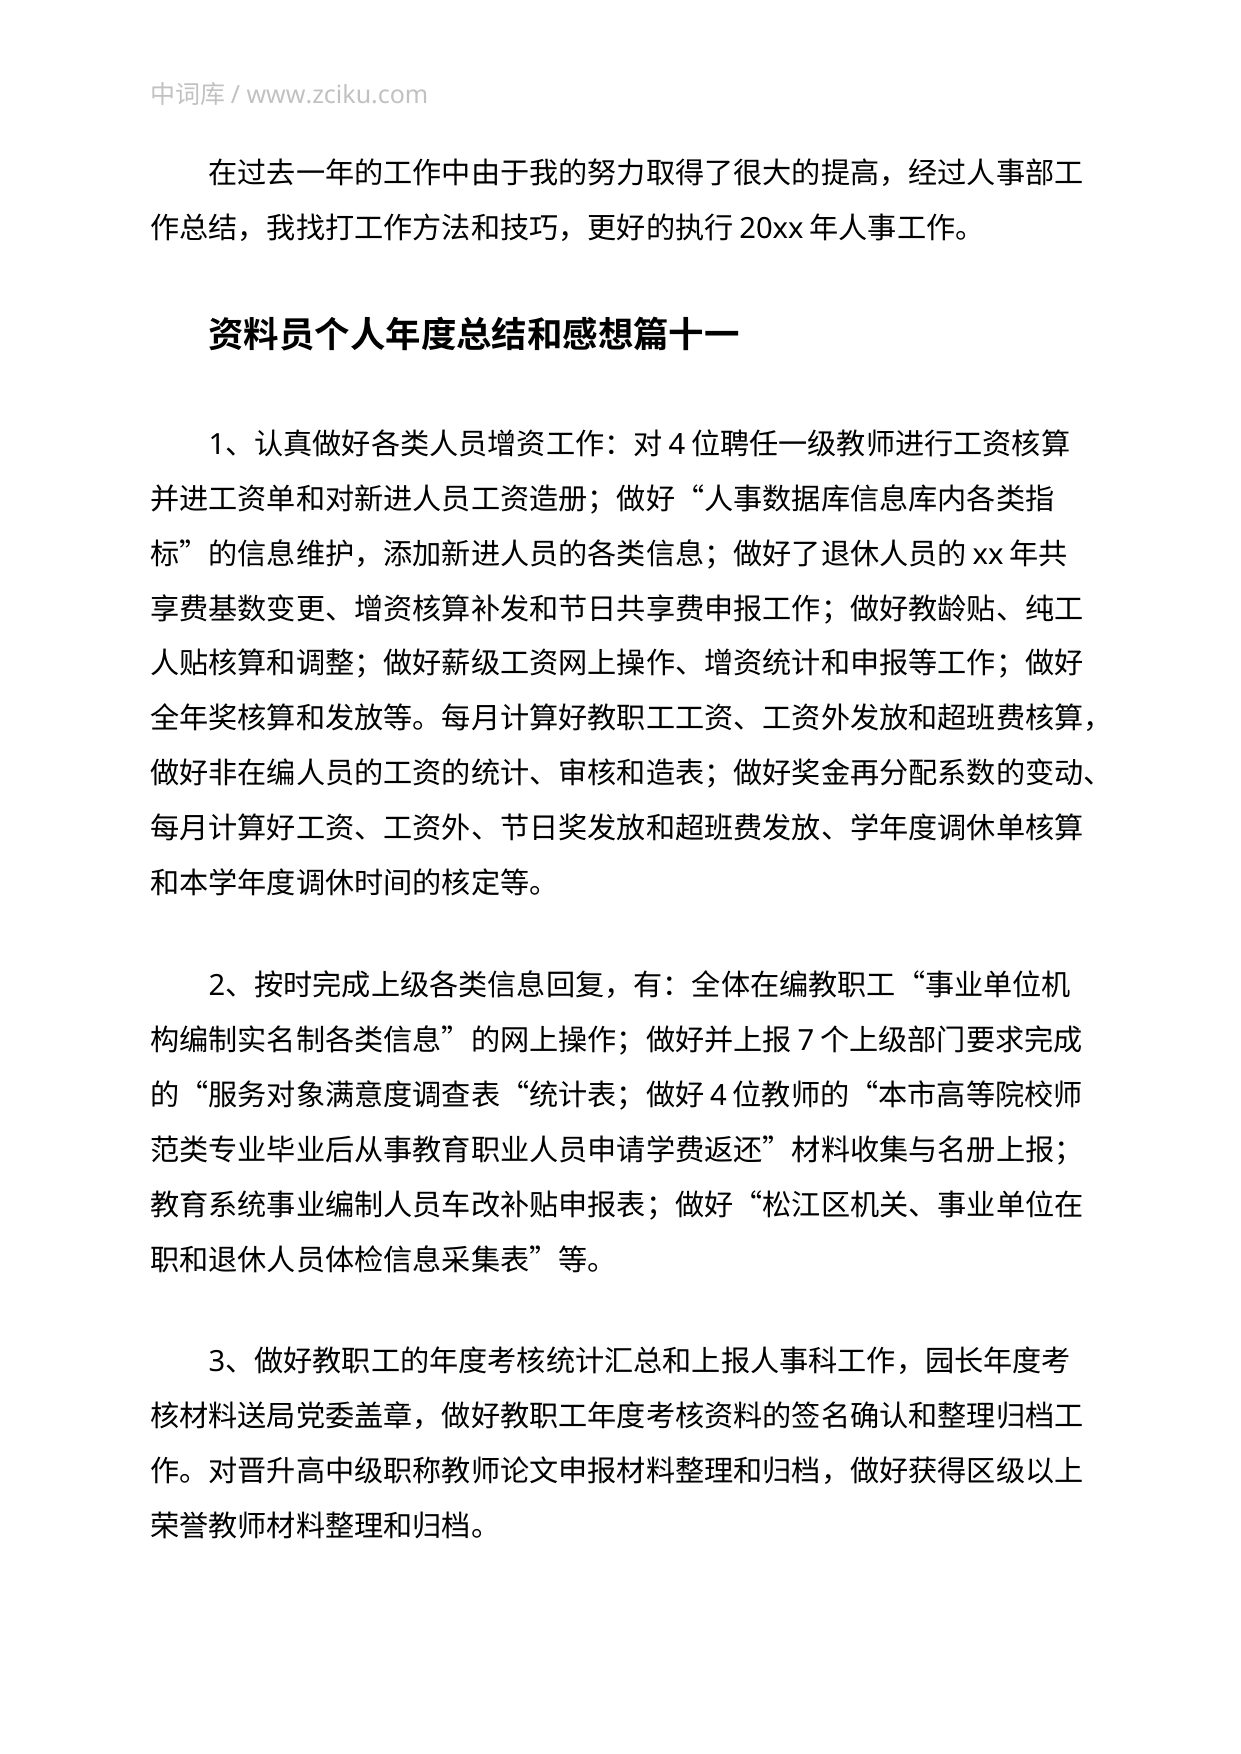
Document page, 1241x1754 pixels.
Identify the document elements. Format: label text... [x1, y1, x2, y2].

text 3、做好教职工的年度考核统计汇总和上报人事科工作，园长年度考核材料送局党委盖章，做好教职工年度考核资料的签名确认和整理归档工作。对晋升高中级职称教师论文申报材料整理和归档，做好获得区级以上荣誉教师材料整理和归档。 [150, 1338, 1090, 1545]
text 在过去一年的工作中由于我的努力取得了很大的提高，经过人事部工作总结，我找打工作方法和技巧，更好的执行20xx年人事工作。 [150, 150, 1090, 247]
text 资料员个人年度总结和感想篇十一 [150, 307, 1090, 358]
text 1、认真做好各类人员增资工作：对4位聘任一级教师进行工资核算并进工资单和对新进人员工资造册；做好“人事数据库信息库内各类指标”的信息维护，添加新进人员的各类信息；做好了退休人员的xx年共享费基数变更、增资核算补发和节日共享费申报工作；做好教龄贴、纯工人贴核算和调整；做好薪级工资网上操作、增资统计和申报等工作；做好全年奖核算和发放等。每月计算好教职工工资、工资外发放和超班费核算，做好非在编人员的工资的统计、审核和造表；做好奖金再分配系数的变动、每月计算好工资、工资外、节日奖发放和超班费发放、学年度调休单核算和本学年度调休时间的核定等。 [150, 420, 1090, 902]
text 2、按时完成上级各类信息回复，有：全体在编教职工“事业单位机构编制实名制各类信息”的网上操作；做好并上报7个上级部门要求完成的“服务对象满意度调查表“统计表；做好4位教师的“本市高等院校师范类专业毕业后从事教育职业人员申请学费返还”材料收集与名册上报；教育系统事业编制人员车改补贴申报表；做好“松江区机关、事业单位在职和退休人员体检信息采集表”等。 [150, 961, 1090, 1278]
